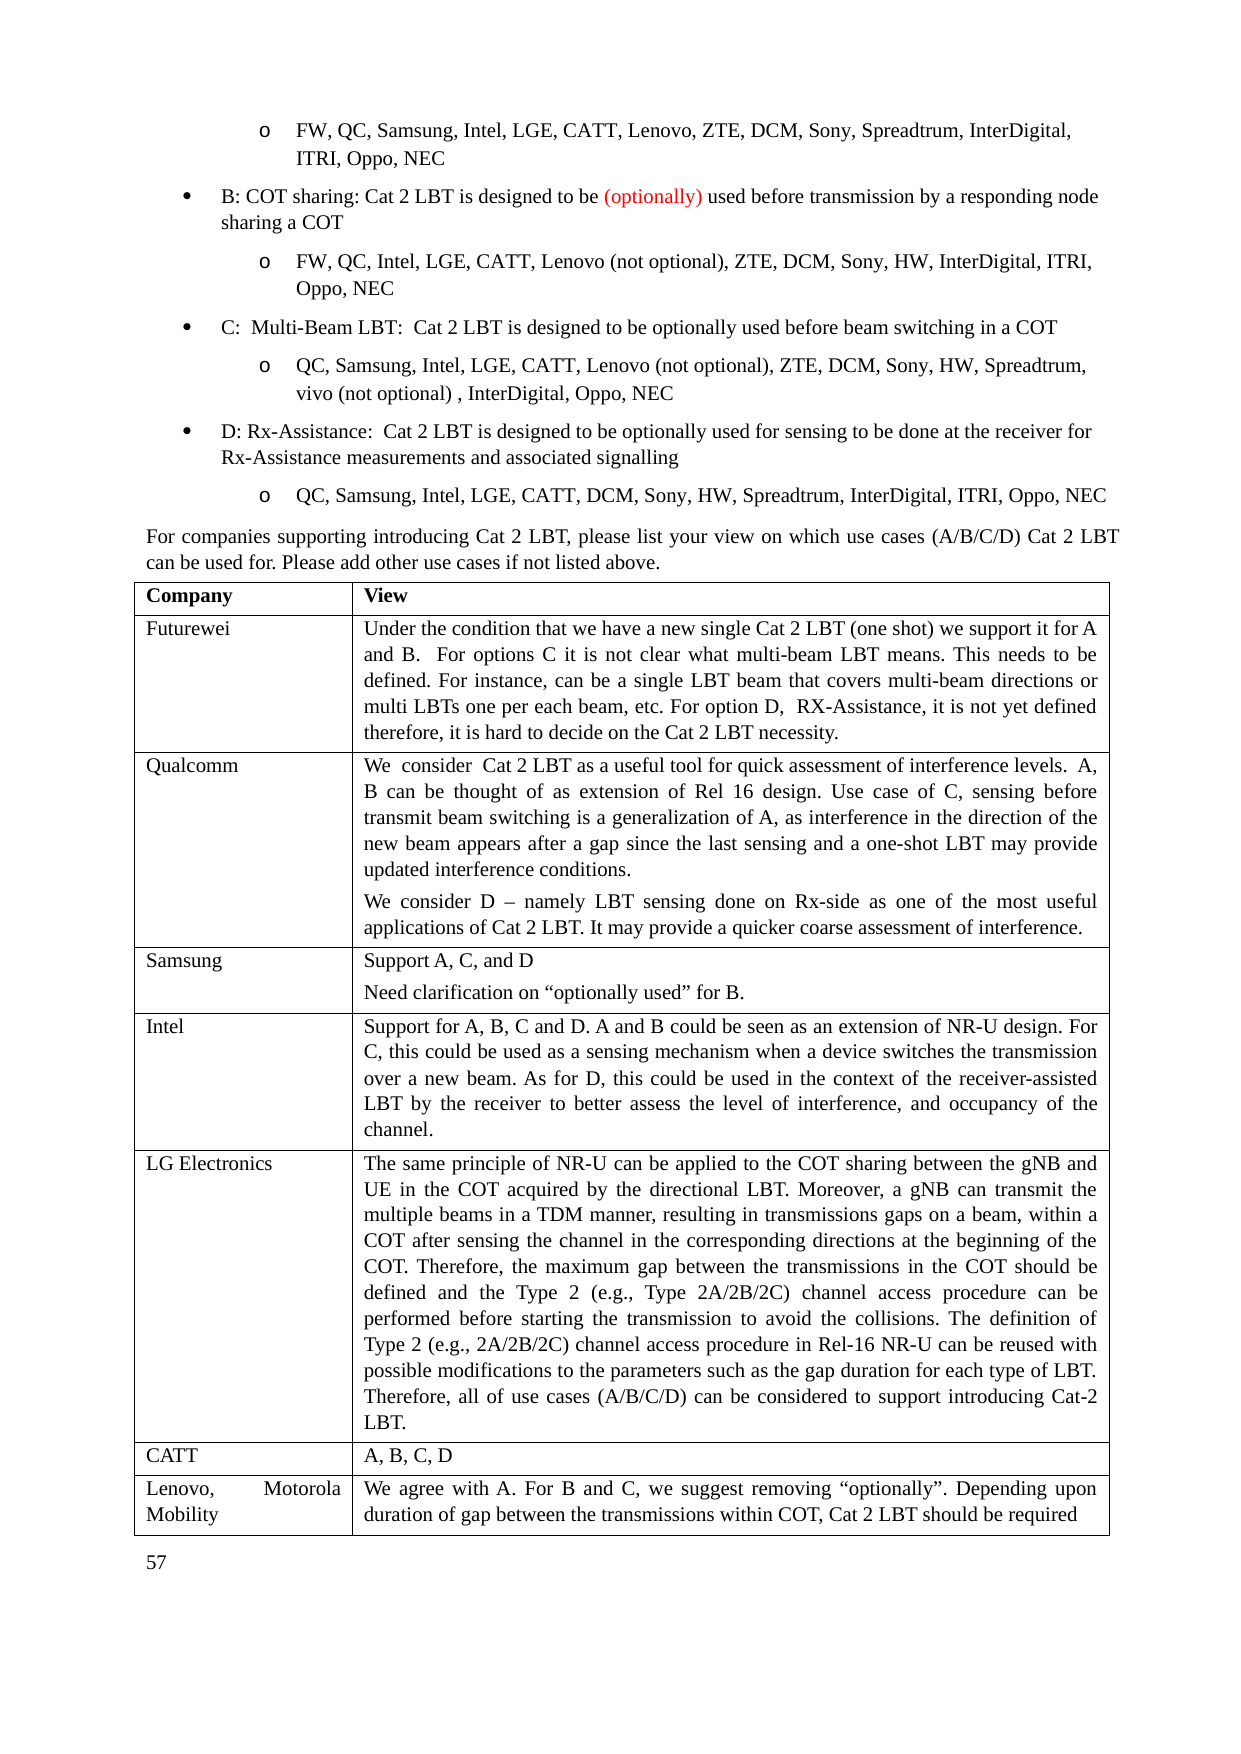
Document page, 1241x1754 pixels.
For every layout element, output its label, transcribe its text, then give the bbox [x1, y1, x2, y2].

table_cell Under the condition that we have a new single Cat 2 LBT (one shot) we support it for A and B. For options C it is not clear what multi-beam LBT means. This needs to be defined. For instance, can be a single LBT beam that covers multi-beam directions or multi LBTs one per each beam, etc. For option D, RX-Assistance, it is not yet defined therefore, it is hard to decide on the Cat 2 LBT necessity. [353, 616, 1109, 752]
table_cell Support for A, B, C and D. A and B could be seen as an extension of NR-U design. For C, this could be used as a sensing mechanism when a device switches the transmission over a new beam. As for D, this could be used in the context of the receiver-assisted LBT by the receiver to better assess the level of interference, and occupancy of the channel. [353, 1014, 1109, 1149]
list QC, Samsung, Intel, LGE, CATT, DCM, Sony, HW, Spreadtrum, InterDigital, ITRI, Oppo, NEC [258, 483, 1122, 509]
table_cell Qualcomm [135, 753, 352, 947]
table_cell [135, 1476, 352, 1534]
table_header Company [135, 583, 352, 615]
list D: Rx-Assistance: Cat 2 LBT is designed to be optionally used for sensing to be done at the receiver for Rx-Assistance measurements and associated signalling [183, 419, 1122, 469]
table_cell Futurewei [135, 616, 352, 752]
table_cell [353, 1476, 1109, 1534]
text For companies supporting introducing Cat 2 LBT, please list your view on which use cases (A/B/C/D) Cat 2 LBT can be used for. Please add other use cases if not listed above. [146, 524, 1122, 574]
table_cell A, B, C, D [353, 1443, 1109, 1475]
list B: COT sharing: Cat 2 LBT is designed to be (optionally) used before transmission by a responding node sharing a COT [183, 184, 1122, 234]
table_cell LG Electronics [135, 1151, 352, 1442]
table_cell CATT [135, 1443, 352, 1475]
table_cell We consider Cat 2 LBT as a useful tool for quick assessment of interference levels. A, B can be thought of as extension of Rel 16 design. Use case of C, sensing before transmit beam switching is a generalization of A, as interference in the direction of the new beam appears after a gap since the last sensing and a one-shot LBT may provide updated interference conditions. We consider D – namely LBT sensing done on Rx-side as one of the most useful applications of Cat 2 LBT. It may provide a quicker coarse assessment of interference. [353, 753, 1109, 947]
list FW, QC, Samsung, Intel, LGE, CATT, Lenovo, ZTE, DCM, Sony, Spreadtrum, InterDigital, ITRI, Oppo, NEC [258, 118, 1122, 170]
list FW, QC, Intel, LGE, CATT, Lenovo (not optional), ZTE, DCM, Sony, HW, InterDigital, ITRI, Oppo, NEC [258, 248, 1122, 300]
table_cell Support A, C, and D Need clarification on “optionally used” for B. [353, 948, 1109, 1012]
table_cell Samsung [135, 948, 352, 1012]
table_header View [353, 583, 1109, 615]
list C: Multi-Beam LBT: Cat 2 LBT is designed to be optionally used before beam switching in a COT [183, 314, 1122, 339]
list QC, Samsung, Intel, LGE, CATT, Lenovo (not optional), ZTE, DCM, Sony, HW, Spreadtrum, vivo (not optional) , InterDigital, Oppo, NEC [258, 353, 1122, 405]
table_cell The same principle of NR-U can be applied to the COT sharing between the gNB and UE in the COT acquired by the directional LBT. Moreover, a gNB can transmit the multiple beams in a TDM manner, resulting in transmissions gaps on a beam, within a COT after sensing the channel in the corresponding directions at the beginning of the COT. Therefore, the maximum gap between the transmissions in the COT should be defined and the Type 2 (e.g., Type 2A/2B/2C) channel access procedure can be performed before starting the transmission to avoid the collisions. The definition of Type 2 (e.g., 2A/2B/2C) channel access procedure in Rel-16 NR-U can be reused with possible modifications to the parameters such as the gap duration for each type of LBT. Therefore, all of use cases (A/B/C/D) can be considered to support introducing Cat-2 LBT. [353, 1151, 1109, 1442]
table_cell Intel [135, 1014, 352, 1149]
